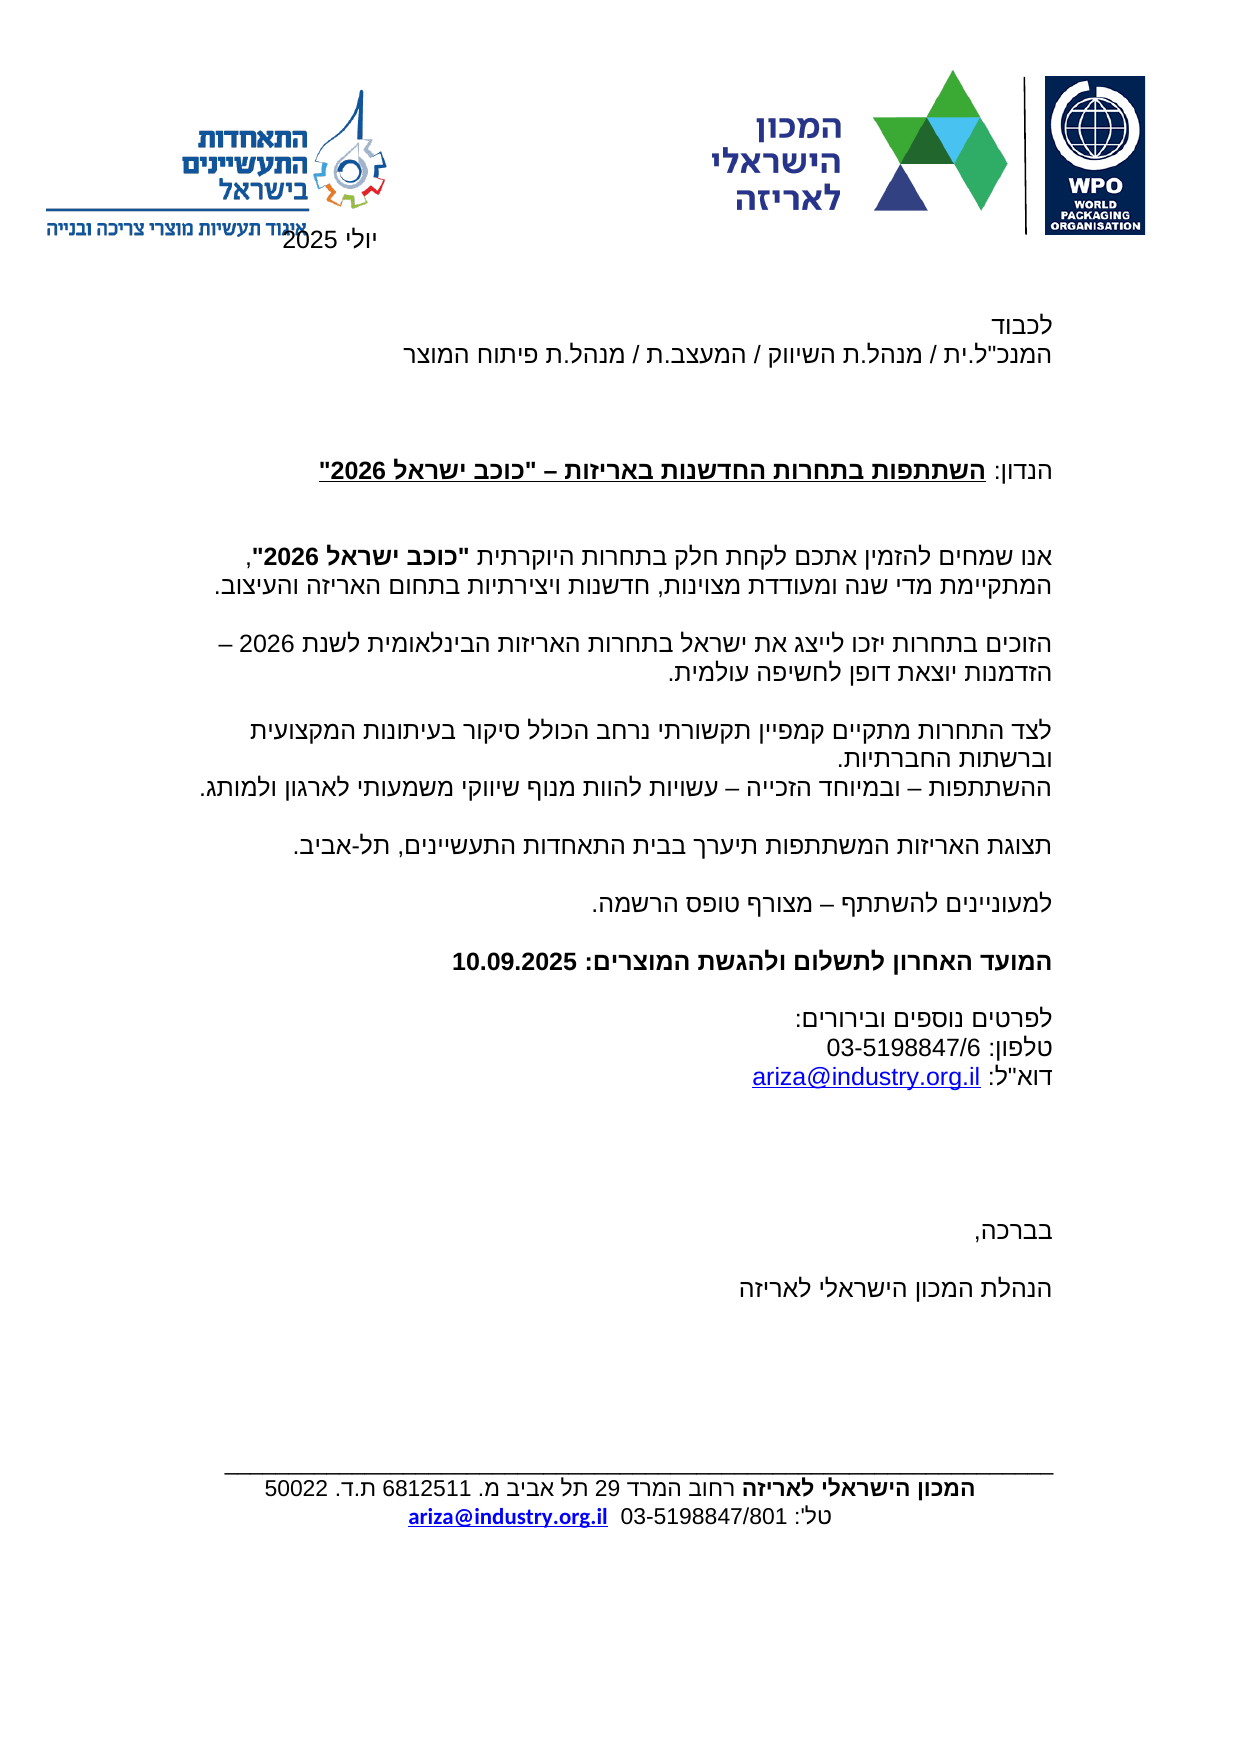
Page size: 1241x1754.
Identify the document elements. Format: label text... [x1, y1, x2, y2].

text למעוניינים להשתתף – מצורף טופס הרשמה. המועד האחרון לתשלום ולהגשת המוצרים: 10.09.2025 [187, 889, 1053, 975]
text בברכה, הנהלת המכון הישראלי לאריזה [187, 1216, 1053, 1302]
text לפרטים נוספים ובירורים: טלפון: 03-5198847/6 דוא"ל: ariza@industry.org.il [187, 1004, 1053, 1091]
text תצוגת האריזות המשתתפות תיערך בבית התאחדות התעשיינים, תל-אביב. [187, 831, 1053, 860]
text הנדון: השתתפות בתחרות החדשנות באריזות – "כוכב ישראל 2026" [187, 456, 1053, 484]
text הזוכים בתחרות יזכו לייצג את ישראל בתחרות האריזות הבינלאומית לשנת 2026 – הזדמנות יוצאת דופן לחשיפה עולמית. [187, 629, 1053, 686]
text יולי 2025 [187, 196, 378, 282]
text לצד התחרות מתקיים קמפיין תקשורתי נרחב הכולל סיקור בעיתונות המקצועית וברשתות החברתיות. ההשתתפות – ובמיוחד הזכייה – עשויות להוות מנוף שיווקי משמעותי לארגון ולמותג. [187, 716, 1053, 802]
text לכבוד המנכ"ל.ית / מנהל.ת השיווק / המעצב.ת / מנהל.ת פיתוח המוצר [187, 311, 1053, 368]
picture [642, 0, 1146, 307]
text אנו שמחים להזמין אתכם לקחת חלק בתחרות היוקרתית "כוכב ישראל 2026", המתקיימת מדי שנה ומעודדת מצוינות, חדשנות ויצירתיות בתחום האריזה והעיצוב. [187, 513, 1053, 600]
picture [34, 76, 398, 252]
